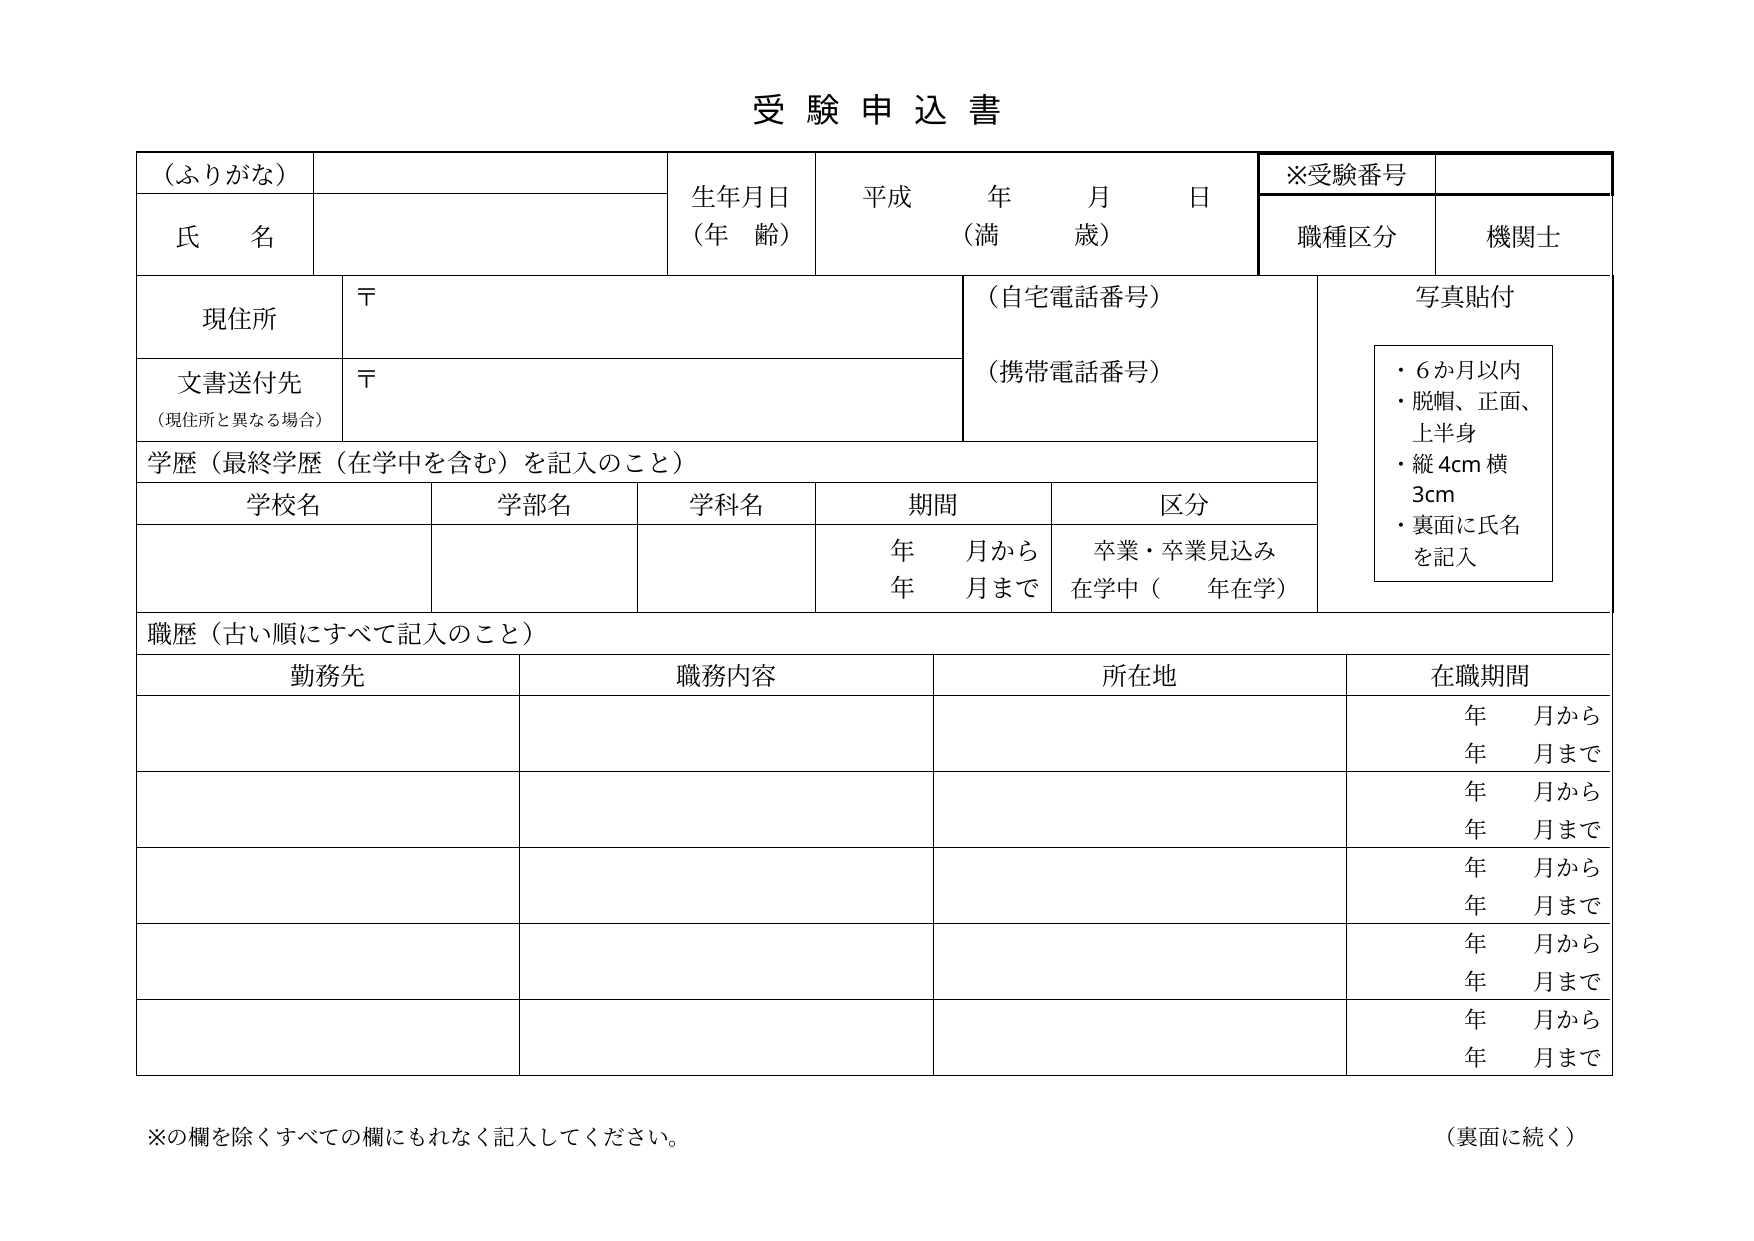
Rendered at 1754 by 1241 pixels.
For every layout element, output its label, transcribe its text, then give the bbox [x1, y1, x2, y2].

table_cell 学部名 [432, 483, 637, 523]
table_cell 職歴（古い順にすべて記入のこと） [137, 612, 1612, 653]
table_cell 機関士 [1436, 193, 1612, 275]
table_header [1436, 155, 1611, 193]
table_cell 年 月から 年 月まで [1347, 923, 1612, 999]
table_header 生年月日 （年 齢） [668, 153, 815, 275]
table_cell [520, 924, 933, 999]
table_cell [520, 848, 933, 923]
table_cell 文書送付先 （現住所と異なる場合） [137, 359, 342, 441]
table_cell 年 月から 年 月まで [1347, 999, 1612, 1075]
table_cell [432, 525, 637, 612]
table_cell [520, 772, 933, 847]
table_cell [137, 696, 519, 771]
table_cell [137, 848, 519, 923]
table_cell 写真貼付 [1318, 275, 1612, 612]
table_cell 学校名 [137, 483, 431, 523]
table_cell 在職期間 [1347, 654, 1612, 695]
table_cell [934, 1000, 1346, 1075]
table_cell 〒 [343, 276, 962, 358]
table_header 平成 年 月 日 （満 歳） [816, 153, 1257, 275]
table_cell [137, 1000, 519, 1075]
table_cell 年 月から 年 月まで [1347, 847, 1612, 923]
table_header [314, 153, 667, 193]
table_cell 〒 [343, 359, 962, 441]
table_cell [934, 772, 1346, 847]
table_cell 現住所 [137, 276, 342, 358]
table_cell [934, 924, 1346, 999]
table_cell 期間 [816, 483, 1051, 523]
table_cell [137, 924, 519, 999]
table_cell 区分 [1052, 483, 1317, 523]
table_cell 卒業・卒業見込み 在学中（ 年在学） [1052, 525, 1317, 612]
table_cell 学科名 [638, 483, 815, 523]
table_cell 学歴（最終学歴（在学中を含む）を記入のこと） [137, 442, 1317, 482]
table_cell 年 月から 年 月まで [816, 525, 1051, 612]
table_cell [137, 772, 519, 847]
table_cell [934, 848, 1346, 923]
table_cell （自宅電話番号） （携帯電話番号） [964, 276, 1317, 441]
table_cell 勤務先 [137, 655, 519, 695]
table_cell 職務内容 [520, 655, 933, 695]
table_cell 所在地 [934, 655, 1346, 695]
table_cell [137, 525, 431, 612]
table_cell 年 月から 年 月まで [1347, 771, 1612, 847]
table_cell [314, 194, 667, 275]
table_header ※受験番号 [1260, 155, 1435, 193]
table_cell 職種区分 [1260, 196, 1435, 275]
table_cell [934, 696, 1346, 771]
table_cell [520, 696, 933, 771]
table_header （ふりがな） [137, 153, 313, 193]
table_cell [638, 525, 815, 612]
table_cell [520, 1000, 933, 1075]
table_cell 氏 名 [137, 194, 313, 275]
table_cell 年 月から 年 月まで [1347, 695, 1612, 771]
